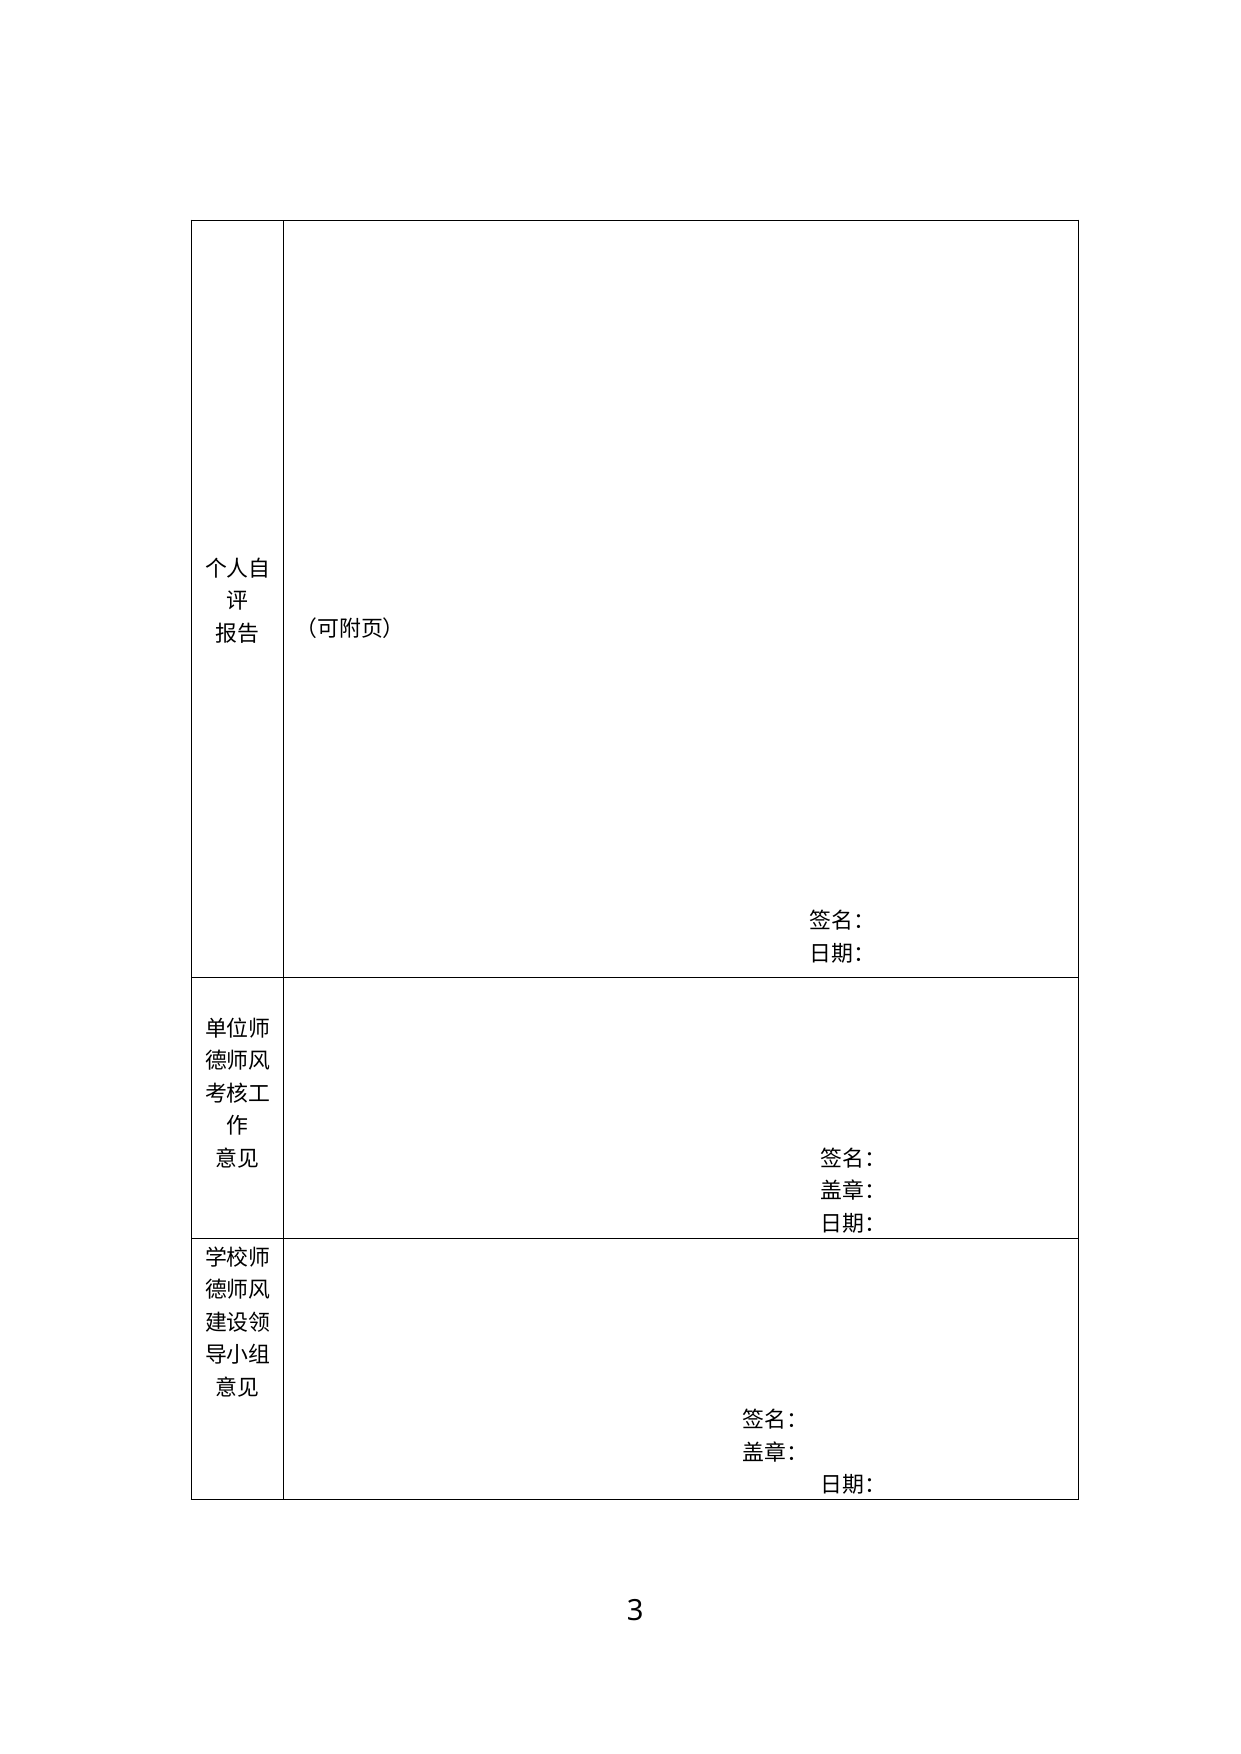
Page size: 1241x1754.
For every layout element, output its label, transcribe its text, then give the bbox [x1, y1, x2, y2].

table_cell 学校师德师风建设领导小组意见 [192, 1239, 283, 1499]
table_cell 个人自评 报告 [192, 221, 283, 977]
table_cell （可附页） 签名： 日期： [284, 221, 1078, 977]
table_cell 签名： 盖章： 日期： [284, 1239, 1078, 1499]
table_cell 签名： 盖章： 日期： [284, 978, 1078, 1238]
table_cell 单位师德师风考核工作 意见 [192, 978, 283, 1238]
